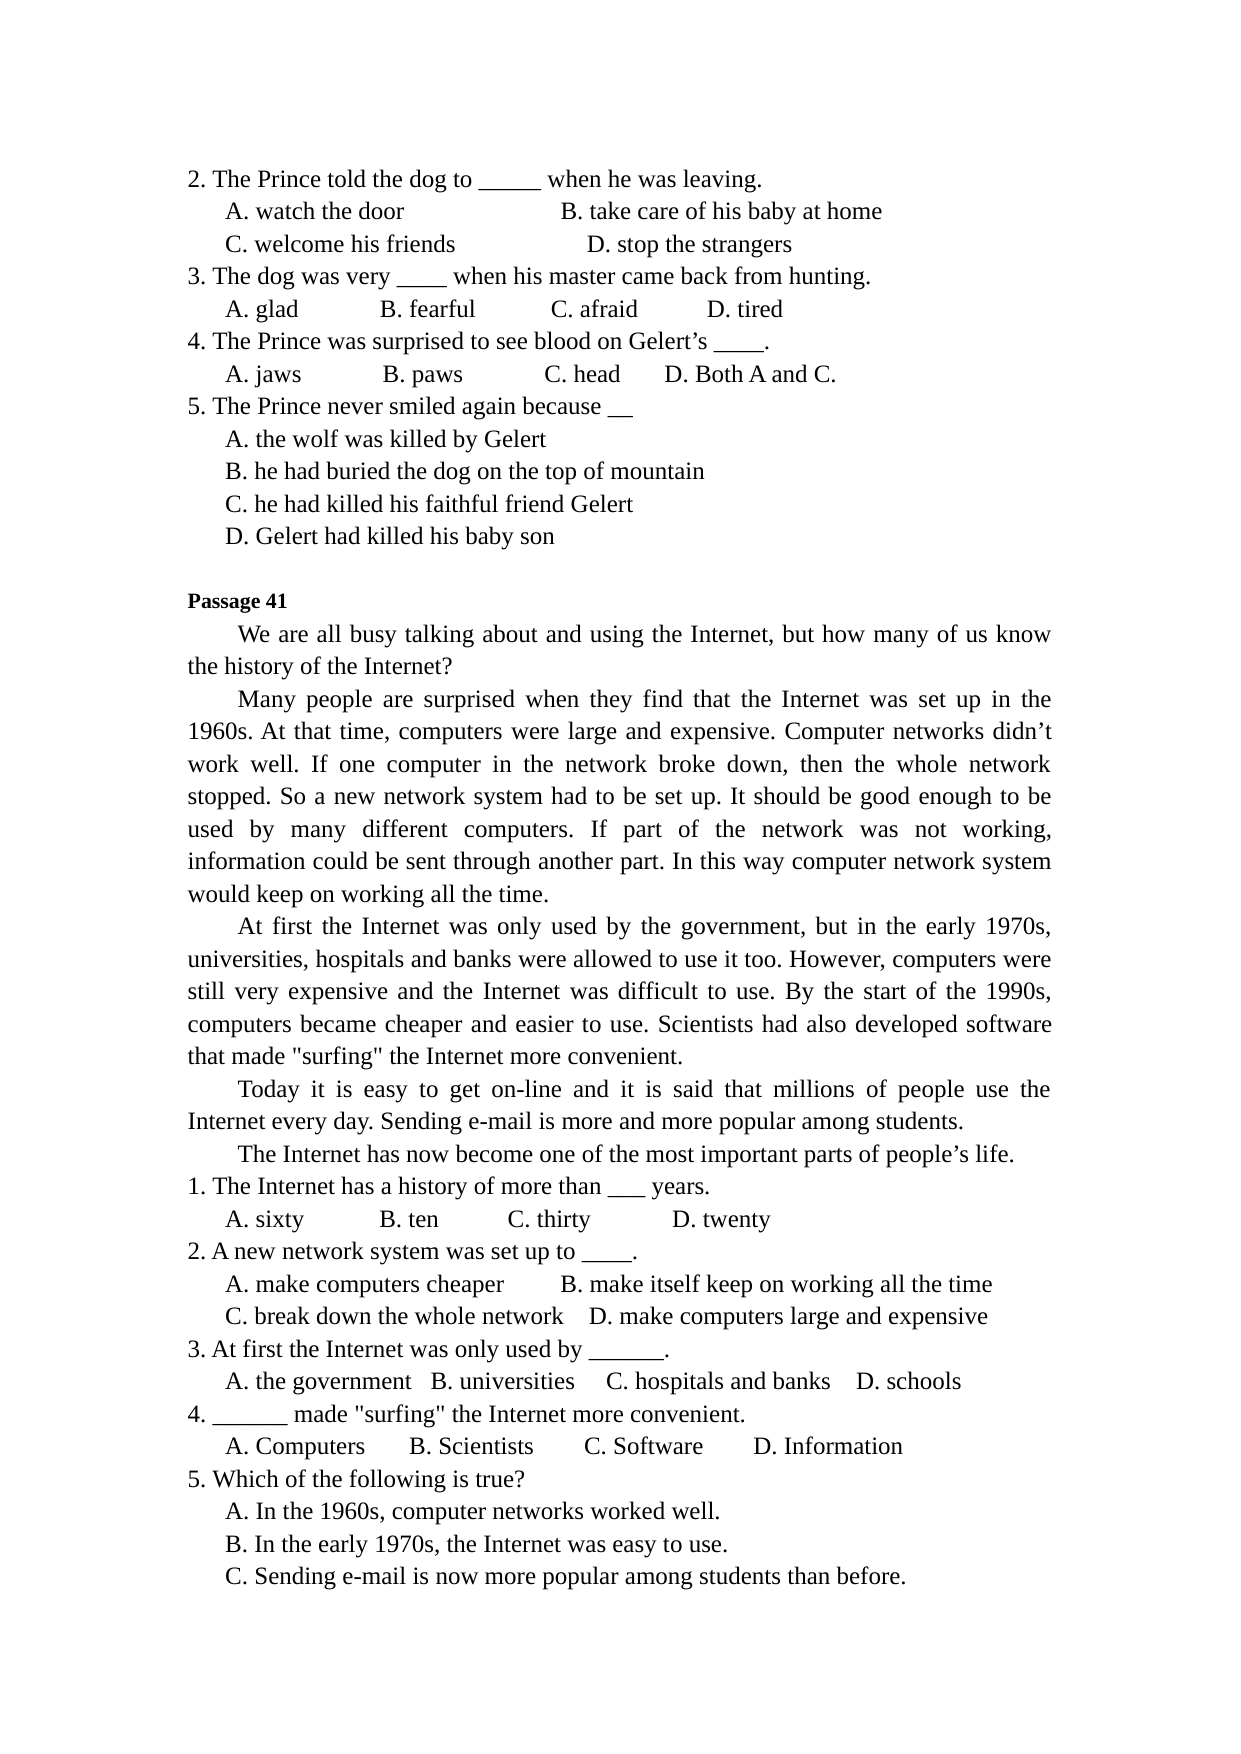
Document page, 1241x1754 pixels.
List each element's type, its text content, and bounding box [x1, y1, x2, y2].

text 4. ______ made "surfing" the Internet more convenient. [187, 1397, 1053, 1429]
text A. the government B. universities C. hospitals and banks D. schools [187, 1364, 1053, 1397]
text 5. The Prince never smiled again because __ [187, 389, 1053, 422]
text C. welcome his friends D. stop the strangers [187, 227, 1053, 259]
text C. Sending e-mail is now more popular among students than before. [187, 1559, 1053, 1592]
text A. sixty B. ten C. thirty D. twenty [187, 1202, 1053, 1234]
text 1. The Internet has a history of more than ___ years. [187, 1169, 1053, 1202]
text Many people are surprised when they find that the Internet was set up in the 1960s. At that time, computers were large and expensive. Computer networks didn’t work well. If one computer in the network broke down, then the whole network stopped. So a new network system had to be set up. It should be good enough to be used by many different computers. If part of the network was not working, information could be sent through another part. In this way computer network system would keep on working all the time. [187, 682, 1053, 909]
text A. glad B. fearful C. afraid D. tired [187, 292, 1053, 324]
text C. he had killed his faithful friend Gelert [187, 487, 1053, 519]
text 3. At first the Internet was only used by ______. [187, 1332, 1053, 1364]
text A. In the 1960s, computer networks worked well. [187, 1494, 1053, 1527]
text D. Gelert had killed his baby son [187, 519, 1053, 552]
text B. In the early 1970s, the Internet was easy to use. [187, 1527, 1053, 1559]
text A. make computers cheaper B. make itself keep on working all the time [187, 1267, 1053, 1299]
text C. break down the whole network D. make computers large and expensive [187, 1299, 1053, 1332]
text B. he had buried the dog on the top of mountain [187, 454, 1053, 487]
text 2. The Prince told the dog to _____ when he was leaving. [187, 162, 1053, 194]
text A. the wolf was killed by Gelert [187, 422, 1053, 454]
text The Internet has now become one of the most important parts of people’s life. [187, 1137, 1053, 1169]
text We are all busy talking about and using the Internet, but how many of us know the history of the Internet? [187, 617, 1053, 682]
text At first the Internet was only used by the government, but in the early 1970s, universities, hospitals and banks were allowed to use it too. However, computers were still very expensive and the Internet was difficult to use. By the start of the 1990s, computers became cheaper and easier to use. Scientists had also developed software that made "surfing" the Internet more convenient. [187, 909, 1053, 1072]
text 5. Which of the following is true? [187, 1462, 1053, 1494]
text Passage 41 [187, 584, 1053, 617]
text Today it is easy to get on-line and it is said that millions of people use the Internet every day. Sending e-mail is more and more popular among students. [187, 1072, 1053, 1137]
text A. watch the door B. take care of his baby at home [187, 194, 1053, 227]
text A. jaws B. paws C. head D. Both A and C. [187, 357, 1053, 389]
text A. Computers B. Scientists C. Software D. Information [187, 1429, 1053, 1462]
text 2. A new network system was set up to ____. [187, 1234, 1053, 1267]
text 3. The dog was very ____ when his master came back from hunting. [187, 259, 1053, 292]
text 4. The Prince was surprised to see blood on Gelert’s ____. [187, 324, 1053, 357]
